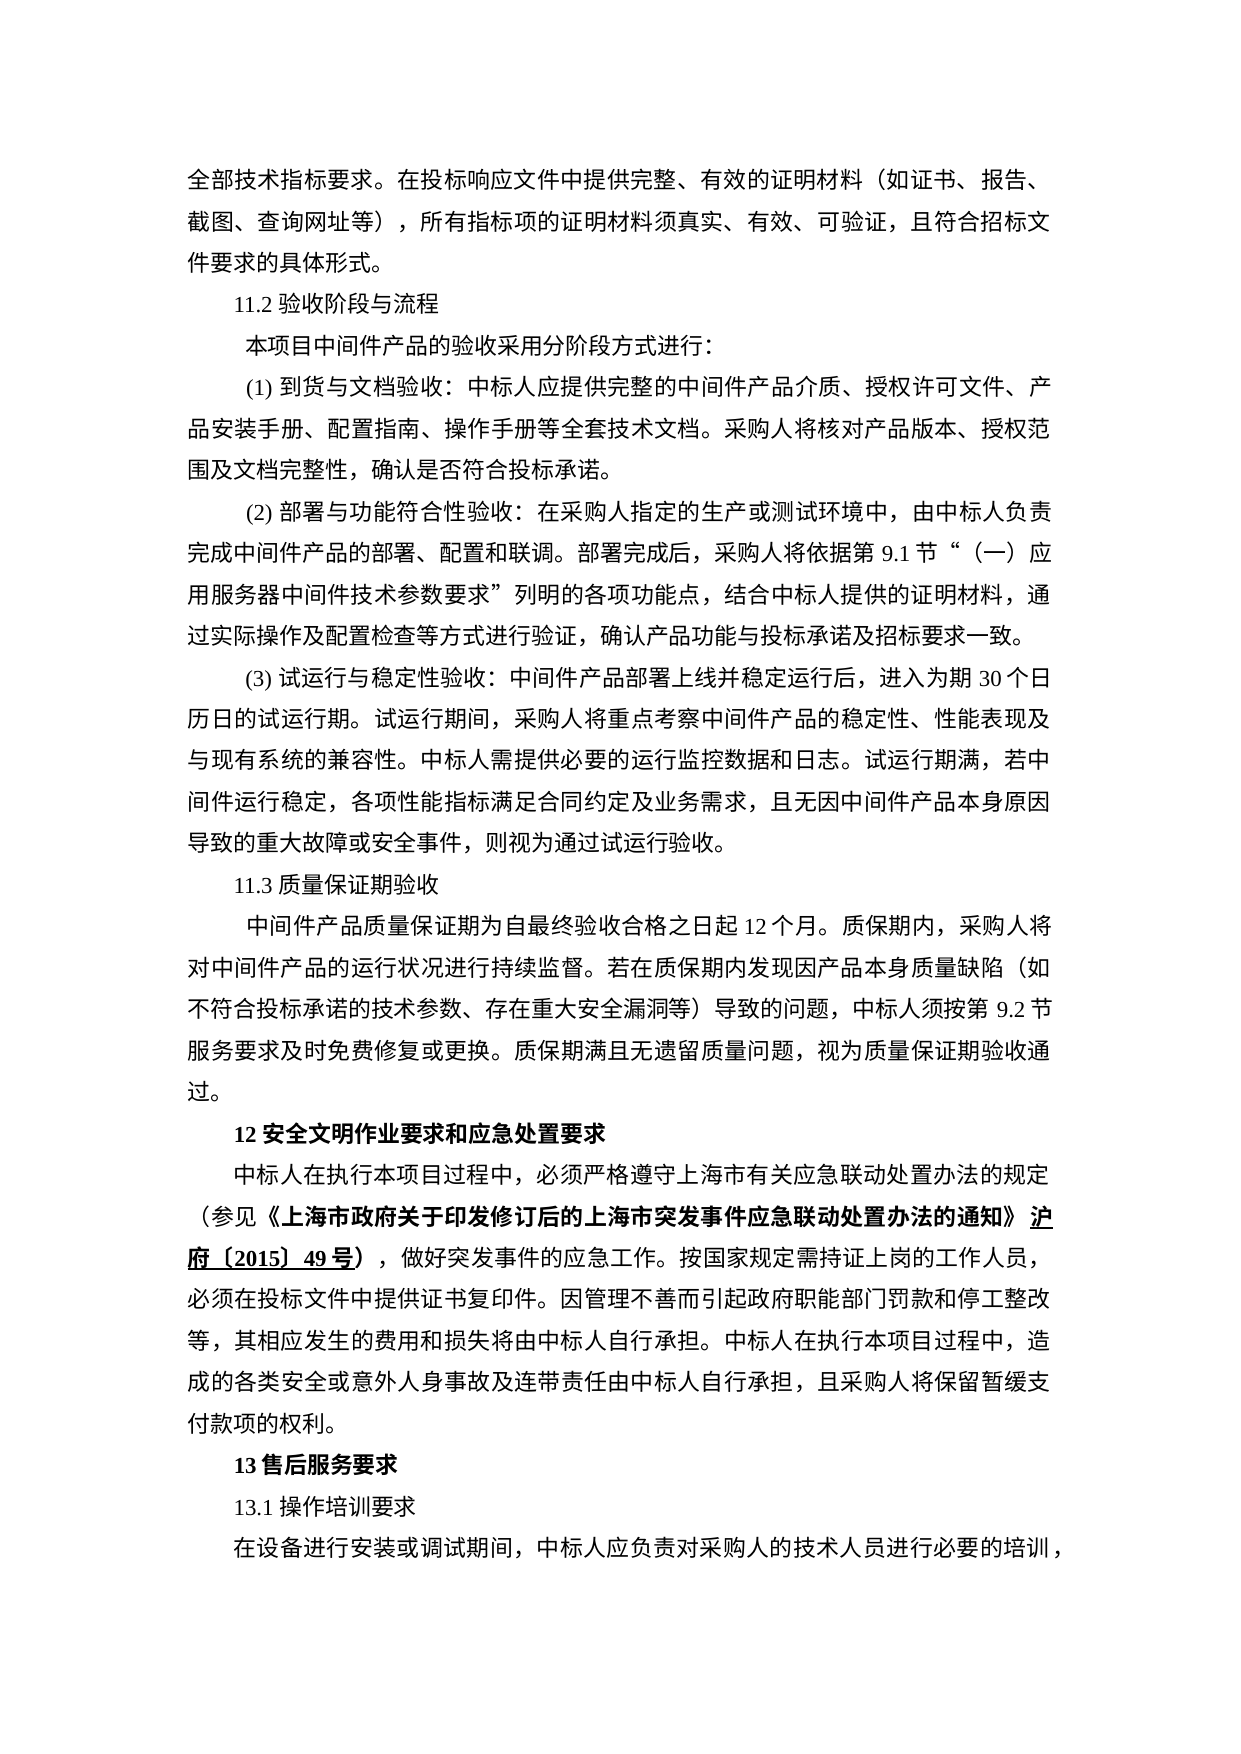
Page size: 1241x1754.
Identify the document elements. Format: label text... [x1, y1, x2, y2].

text 本项目中间件产品的验收采用分阶段方式进行： [187, 328, 1053, 361]
text 中标人在执行本项目过程中，必须严格遵守上海市有关应急联动处置办法的规定（参见《上海市政府关于印发修订后的上海市突发事件应急联动处置办法的通知》沪府〔2015〕49号），做好突发事件的应急工作。按国家规定需持证上岗的工作人员，必须在投标文件中提供证书复印件。因管理不善而引起政府职能部门罚款和停工整改等，其相应发生的费用和损失将由中标人自行承担。中标人在执行本项目过程中，造成的各类安全或意外人身事故及连带责任由中标人自行承担，且采购人将保留暂缓支付款项的权利。 [187, 1157, 1053, 1439]
text (3) 试运行与稳定性验收：中间件产品部署上线并稳定运行后，进入为期30个日历日的试运行期。试运行期间，采购人将重点考察中间件产品的稳定性、性能表现及与现有系统的兼容性。中标人需提供必要的运行监控数据和日志。试运行期满，若中间件运行稳定，各项性能指标满足合同约定及业务需求，且无因中间件产品本身原因导致的重大故障或安全事件，则视为通过试运行验收。 [187, 659, 1053, 858]
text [187, 162, 1053, 278]
text 11.2 验收阶段与流程 [187, 286, 1053, 319]
text (2) 部署与功能符合性验收：在采购人指定的生产或测试环境中，由中标人负责完成中间件产品的部署、配置和联调。部署完成后，采购人将依据第9.1节“（一）应用服务器中间件技术参数要求”列明的各项功能点，结合中标人提供的证明材料，通过实际操作及配置检查等方式进行验证，确认产品功能与投标承诺及招标要求一致。 [187, 494, 1053, 651]
text 12 安全文明作业要求和应急处置要求 [187, 1116, 1053, 1149]
text 13售后服务要求 [187, 1447, 1053, 1480]
text 13.1 操作培训要求 [187, 1489, 1053, 1522]
text (1) 到货与文档验收：中标人应提供完整的中间件产品介质、授权许可文件、产品安装手册、配置指南、操作手册等全套技术文档。采购人将核对产品版本、授权范围及文档完整性，确认是否符合投标承诺。 [187, 369, 1053, 485]
text 中间件产品质量保证期为自最终验收合格之日起12个月。质保期内，采购人将对中间件产品的运行状况进行持续监督。若在质保期内发现因产品本身质量缺陷（如不符合投标承诺的技术参数、存在重大安全漏洞等）导致的问题，中标人须按第9.2节服务要求及时免费修复或更换。质保期满且无遗留质量问题，视为质量保证期验收通过。 [187, 908, 1053, 1107]
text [187, 1530, 1053, 1563]
text 11.3 质量保证期验收 [187, 867, 1053, 900]
